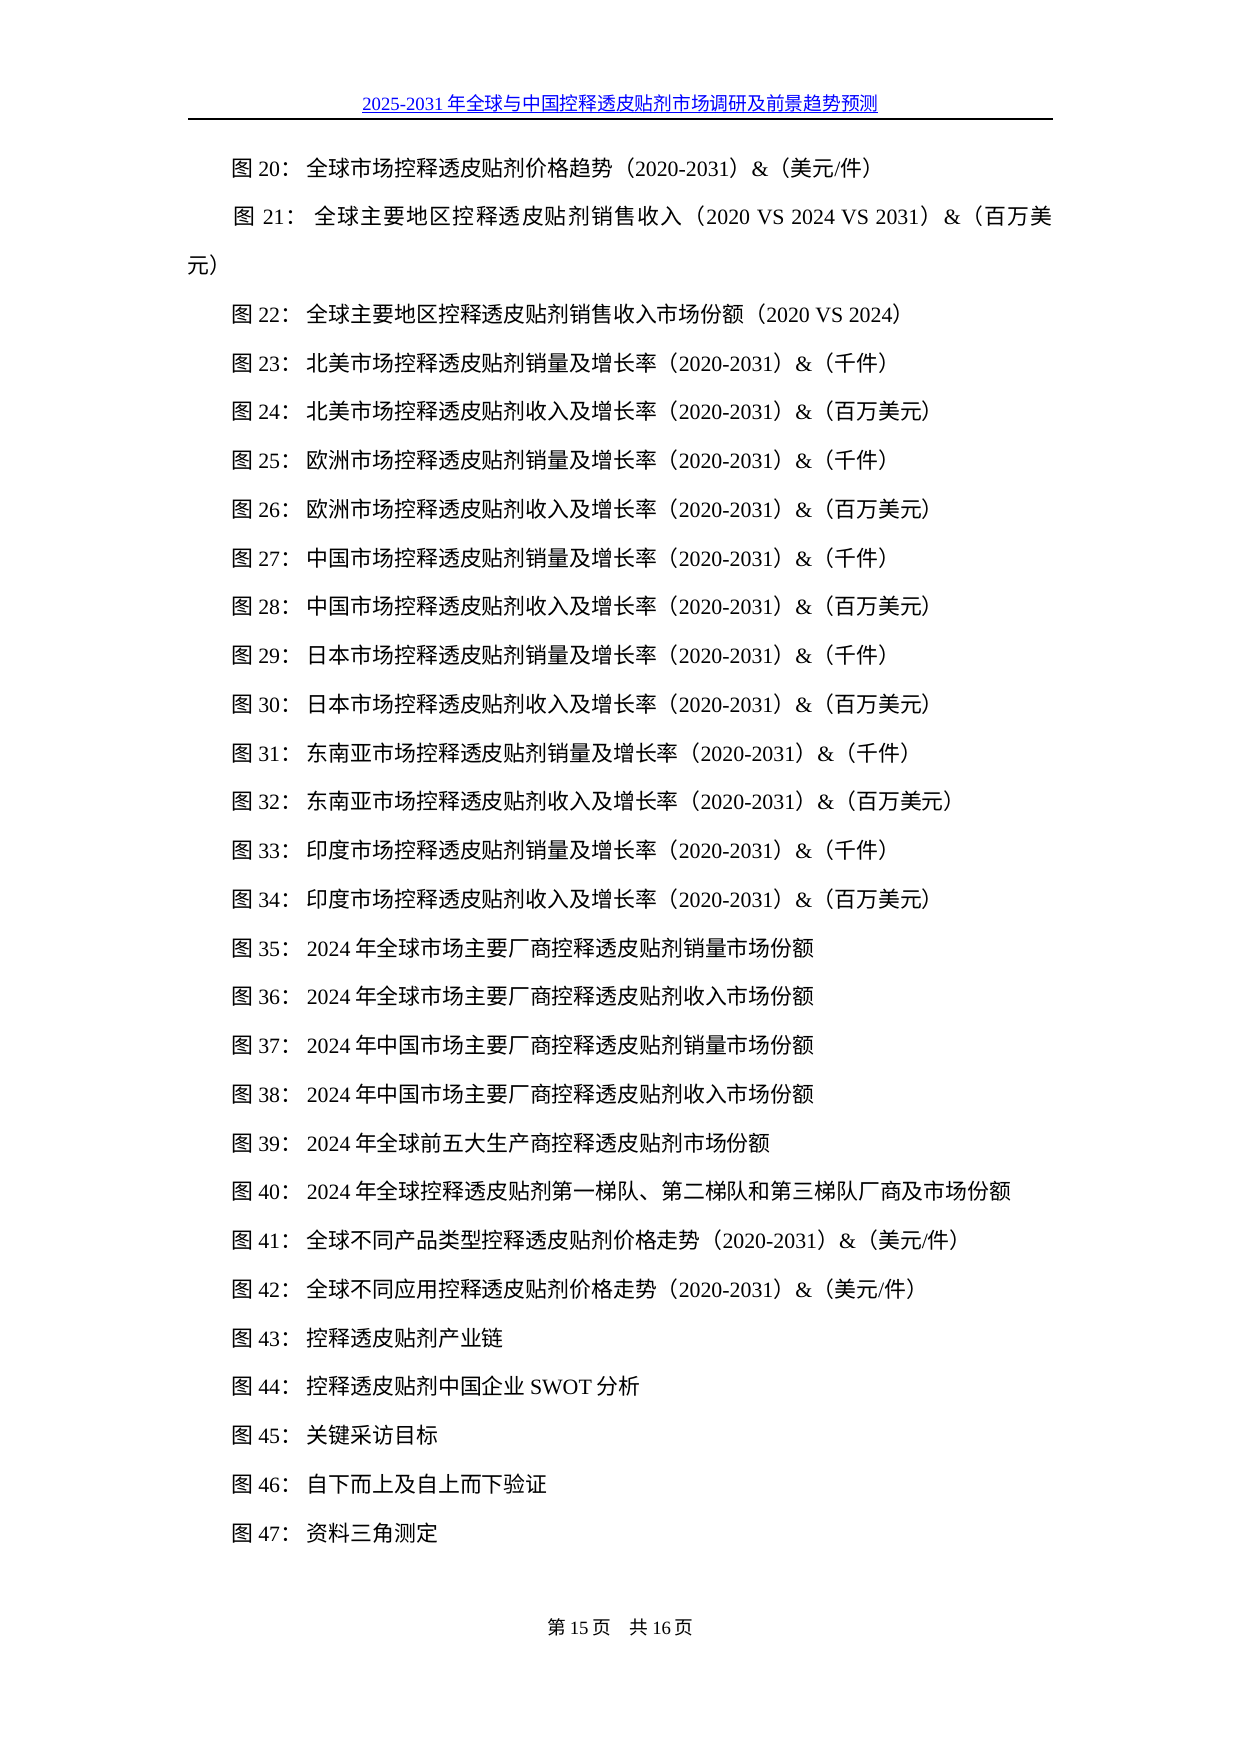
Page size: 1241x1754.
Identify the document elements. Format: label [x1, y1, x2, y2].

text [187, 150, 1053, 1548]
